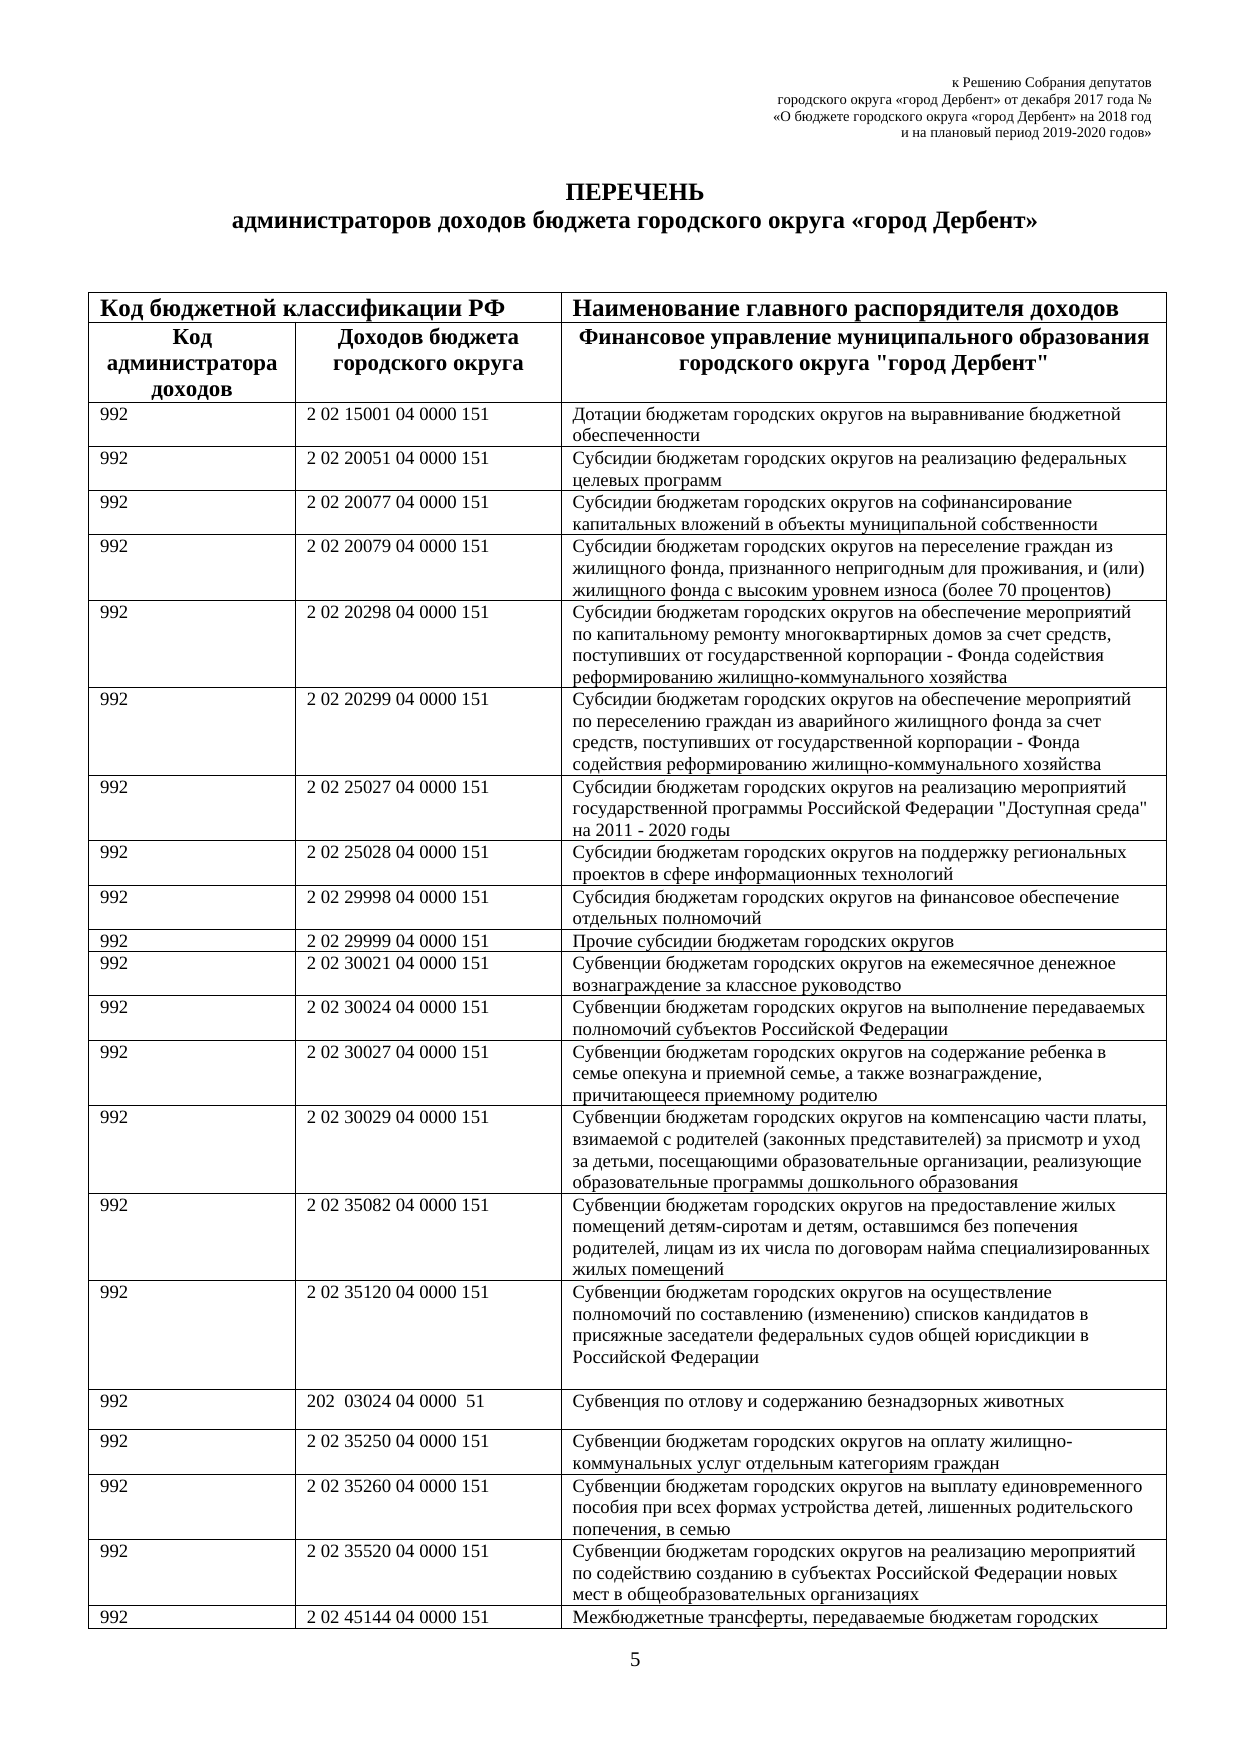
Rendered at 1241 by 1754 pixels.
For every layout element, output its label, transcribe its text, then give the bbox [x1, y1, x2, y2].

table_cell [562, 1606, 1166, 1627]
table_cell 992 [89, 1475, 295, 1539]
table_cell 2 02 35260 04 0000 151 [296, 1475, 561, 1539]
table_cell Субвенции бюджетам городских округов на выплату единовременного пособия при всех формах устройства детей, лишенных родительского попечения, в семью [562, 1475, 1166, 1539]
table_cell 2 02 20051 04 0000 151 [296, 447, 561, 490]
table_cell 2 02 15001 04 0000 151 [296, 403, 561, 446]
table_cell 2 02 30024 04 0000 151 [296, 996, 561, 1039]
table_cell Субвенции бюджетам городских округов на реализацию мероприятий по содействию созданию в субъектах Российской Федерации новых мест в общеобразовательных организациях [562, 1540, 1166, 1605]
table_cell Субсидии бюджетам городских округов на обеспечение мероприятий по капитальному ремонту многоквартирных домов за счет средств, поступивших от государственной корпорации - Фонда содействия реформированию жилищно-коммунального хозяйства [562, 601, 1166, 687]
table_cell 992 [89, 1390, 295, 1429]
table_cell Субвенции бюджетам городских округов на выполнение передаваемых полномочий субъектов Российской Федерации [562, 996, 1166, 1039]
table_cell 992 [89, 491, 295, 534]
text и на плановый период 2019-2020 годов» [118, 124, 1152, 141]
table_cell 992 [89, 776, 295, 840]
table_cell 992 [89, 688, 295, 774]
table_cell Субвенции бюджетам городских округов на оплату жилищно-коммунальных услуг отдельным категориям граждан [562, 1430, 1166, 1473]
table_cell 992 [89, 1194, 295, 1280]
table_cell 2 02 20077 04 0000 151 [296, 491, 561, 534]
table_cell 992 [89, 1041, 295, 1105]
table_cell Финансовое управление муниципального образования городского округа "город Дербент" [562, 323, 1166, 402]
text администраторов доходов бюджета городского округа «город Дербент» [118, 206, 1152, 234]
table_cell Субвенции бюджетам городских округов на осуществление полномочий по составлению (изменению) списков кандидатов в присяжные заседатели федеральных судов общей юрисдикции в Российской Федерации [562, 1281, 1166, 1389]
table_cell Прочие субсидии бюджетам городских округов [562, 930, 1166, 951]
table_cell Субсидии бюджетам городских округов на реализацию федеральных целевых программ [562, 447, 1166, 490]
table_cell Субвенции бюджетам городских округов на предоставление жилых помещений детям-сиротам и детям, оставшимся без попечения родителей, лицам из их числа по договорам найма специализированных жилых помещений [562, 1194, 1166, 1280]
text к Решению Собрания депутатов городского округа «город Дербент» от декабря 2017 года № [118, 74, 1152, 107]
table_cell 2 02 29999 04 0000 151 [296, 930, 561, 951]
table_cell Субвенции бюджетам городских округов на ежемесячное денежное вознаграждение за классное руководство [562, 952, 1166, 995]
table_cell Субсидии бюджетам городских округов на обеспечение мероприятий по переселению граждан из аварийного жилищного фонда за счет средств, поступивших от государственной корпорации - Фонда содействия реформированию жилищно-коммунального хозяйства [562, 688, 1166, 774]
table_cell Код администратора доходов [89, 323, 295, 402]
table_cell Субсидии бюджетам городских округов на софинансирование капитальных вложений в объекты муниципальной собственности [562, 491, 1166, 534]
table_cell 992 [89, 1606, 295, 1627]
table_cell 2 02 20079 04 0000 151 [296, 535, 561, 600]
table_cell 992 [89, 1106, 295, 1193]
table_cell 992 [89, 952, 295, 995]
table_cell 2 02 20299 04 0000 151 [296, 688, 561, 774]
table_cell Субсидии бюджетам городских округов на реализацию мероприятий государственной программы Российской Федерации "Доступная среда" на 2011 - 2020 годы [562, 776, 1166, 840]
table_header Наименование главного распорядителя доходов [562, 293, 1166, 322]
table_cell 992 [89, 930, 295, 951]
table_cell Субсидии бюджетам городских округов на переселение граждан из жилищного фонда, признанного непригодным для проживания, и (или) жилищного фонда с высоким уровнем износа (более 70 процентов) [562, 535, 1166, 600]
table_cell Субсидия бюджетам городских округов на финансовое обеспечение отдельных полномочий [562, 886, 1166, 929]
text «О бюджете городского округа «город Дербент» на 2018 год [118, 107, 1152, 124]
table_cell 992 [89, 996, 295, 1039]
table_cell 2 02 30029 04 0000 151 [296, 1106, 561, 1193]
table_cell 992 [89, 601, 295, 687]
table_cell 992 [89, 1430, 295, 1473]
table_cell 2 02 25027 04 0000 151 [296, 776, 561, 840]
table_cell 992 [89, 841, 295, 884]
table_cell 992 [89, 447, 295, 490]
table_cell 992 [89, 535, 295, 600]
table_cell 2 02 35520 04 0000 151 [296, 1540, 561, 1605]
table_cell 992 [89, 1281, 295, 1389]
table_cell 2 02 35082 04 0000 151 [296, 1194, 561, 1280]
table_cell 2 02 29998 04 0000 151 [296, 886, 561, 929]
table_cell 2 02 30027 04 0000 151 [296, 1041, 561, 1105]
table_cell 992 [89, 403, 295, 446]
text ПЕРЕЧЕНЬ [118, 177, 1152, 206]
table_cell Доходов бюджета городского округа [296, 323, 561, 402]
table_cell 2 02 35250 04 0000 151 [296, 1430, 561, 1473]
table_cell 2 02 25028 04 0000 151 [296, 841, 561, 884]
table_cell Субвенции бюджетам городских округов на содержание ребенка в семье опекуна и приемной семье, а также вознаграждение, причитающееся приемному родителю [562, 1041, 1166, 1105]
table_cell 2 02 35120 04 0000 151 [296, 1281, 561, 1389]
table_cell Субсидии бюджетам городских округов на поддержку региональных проектов в сфере информационных технологий [562, 841, 1166, 884]
table_cell 2 02 30021 04 0000 151 [296, 952, 561, 995]
table_cell Дотации бюджетам городских округов на выравнивание бюджетной обеспеченности [562, 403, 1166, 446]
table_cell 202 03024 04 0000 51 [296, 1390, 561, 1429]
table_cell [296, 1606, 561, 1627]
table_header Код бюджетной классификации РФ [89, 293, 561, 322]
table_cell 2 02 20298 04 0000 151 [296, 601, 561, 687]
table_cell Субвенция по отлову и содержанию безнадзорных животных [562, 1390, 1166, 1429]
table_cell Субвенции бюджетам городских округов на компенсацию части платы, взимаемой с родителей (законных представителей) за присмотр и уход за детьми, посещающими образовательные организации, реализующие образовательные программы дошкольного образования [562, 1106, 1166, 1193]
table_cell 992 [89, 1540, 295, 1605]
table_cell 992 [89, 886, 295, 929]
